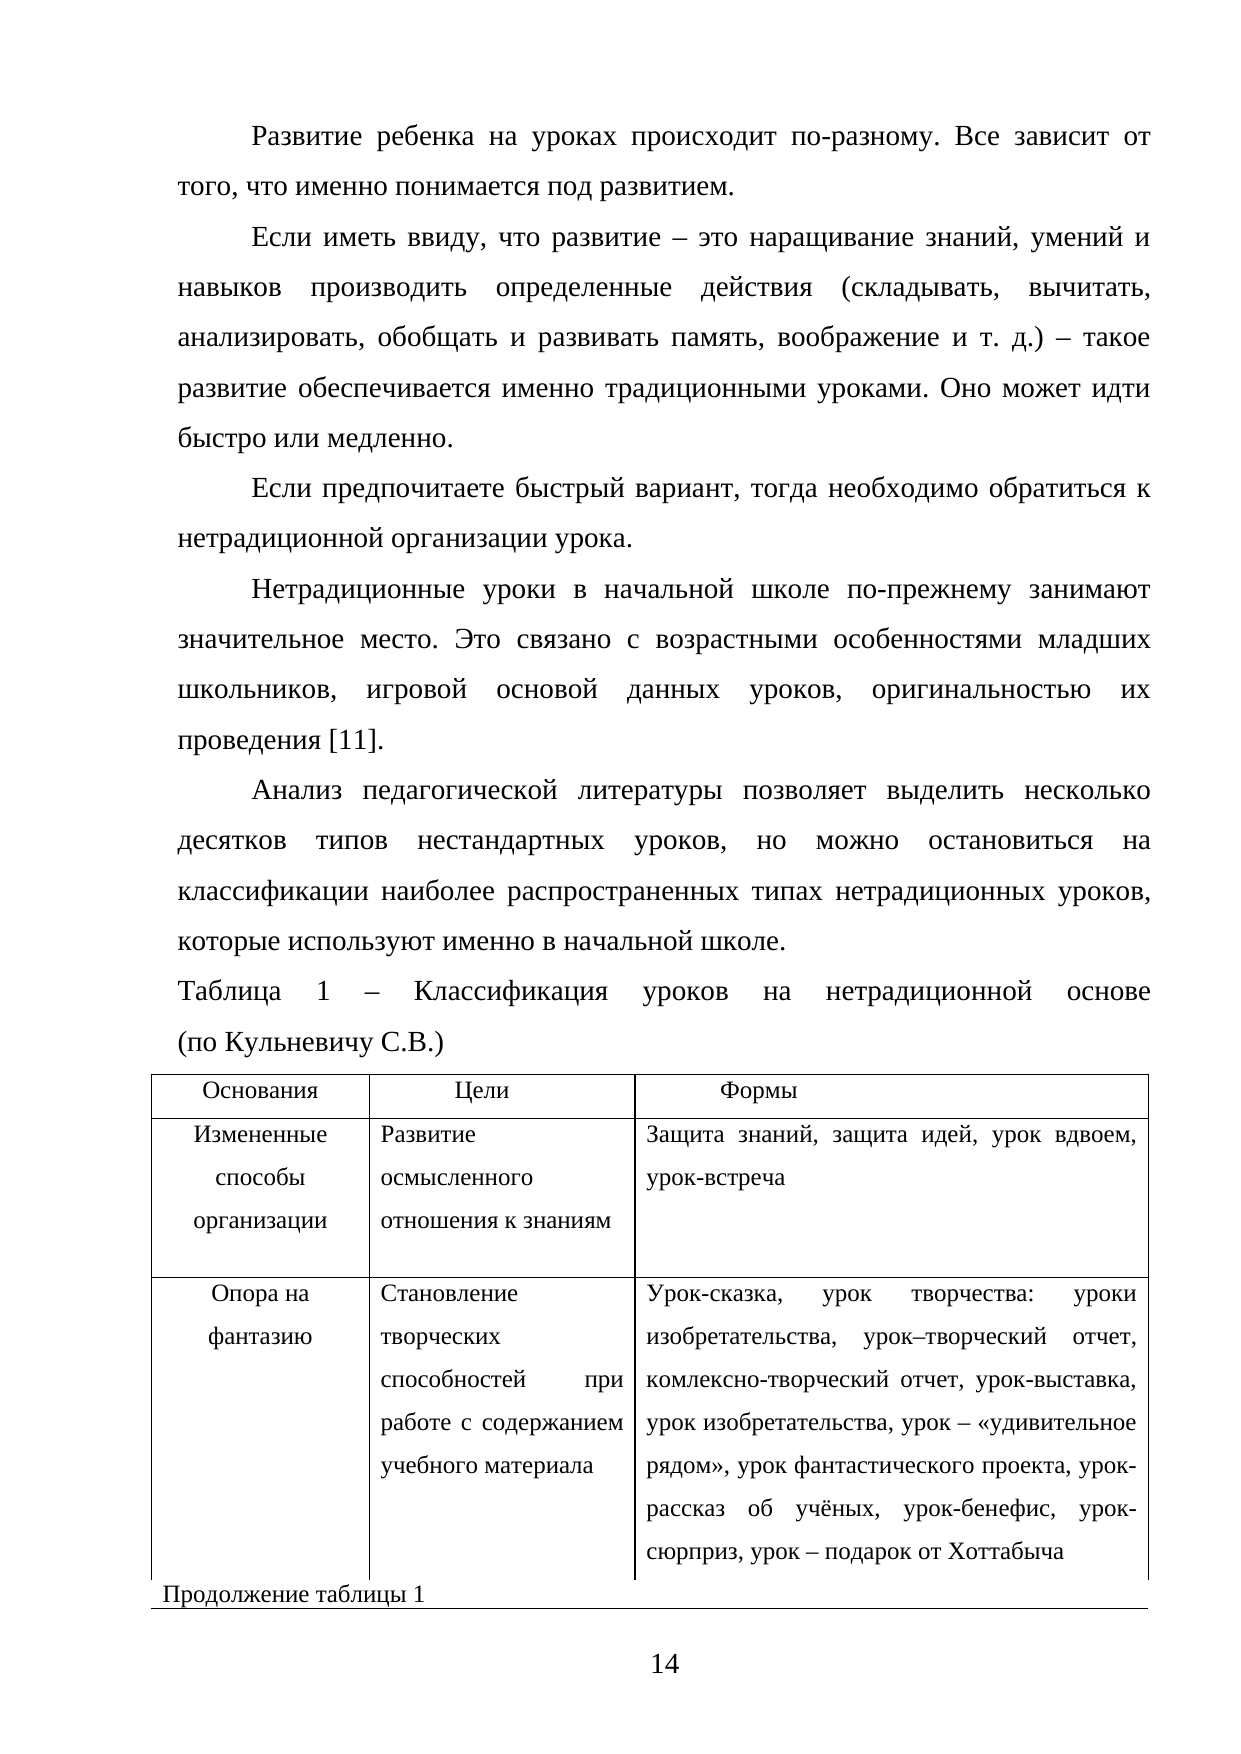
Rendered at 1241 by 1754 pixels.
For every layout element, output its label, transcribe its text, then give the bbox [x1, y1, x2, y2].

text Таблица 1 – Классификация уроков на нетрадиционной основе (по Кульневичу С.В.) [177, 973, 1152, 1057]
text Если предпочитаете быстрый вариант, тогда необходимо обратиться к нетрадиционной организации урока. [177, 470, 1152, 554]
table_header Цели [370, 1075, 634, 1118]
table_header Формы [636, 1075, 1148, 1118]
table_cell Защита знаний, защита идей, урок вдвоем, урок-встреча [636, 1119, 1148, 1277]
table_header Основания [152, 1075, 369, 1118]
text Развитие ребенка на уроках происходит по-разному. Все зависит от того, что именно понимается под развитием. [177, 118, 1152, 202]
table_cell Измененные способы организации [152, 1119, 369, 1277]
table_cell Урок-сказка, урок творчества: уроки изобретательства, урок–творческий отчет, комлексно-творческий отчет, урок-выставка, урок изобретательства, урок – «удивительное рядом», урок фантастического проекта, урок-рассказ об учёных, урок-бенефис, урок-сюрприз, урок – подарок от Хоттабыча [636, 1278, 1148, 1579]
text Анализ педагогической литературы позволяет выделить несколько десятков типов нестандартных уроков, но можно остановиться на классификации наиболее распространенных типах нетрадиционных уроков, которые используют именно в начальной школе. [177, 772, 1152, 957]
text Если иметь ввиду, что развитие – это наращивание знаний, умений и навыков производить определенные действия (складывать, вычитать, анализировать, обобщать и развивать память, воображение и т. д.) – такое развитие обеспечивается именно традиционными уроками. Оно может идти быстро или медленно. [177, 219, 1152, 453]
table_cell Развитие осмысленного отношения к знаниям [370, 1119, 634, 1277]
table_cell Опора на фантазию [152, 1278, 369, 1579]
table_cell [151, 1580, 1148, 1608]
table_cell Становление творческих способностей при работе с содержанием учебного материала [370, 1278, 634, 1579]
text Нетрадиционные уроки в начальной школе по-прежнему занимают значительное место. Это связано с возрастными особенностями младших школьников, игровой основой данных уроков, оригинальностью их проведения [11]. [177, 571, 1152, 755]
